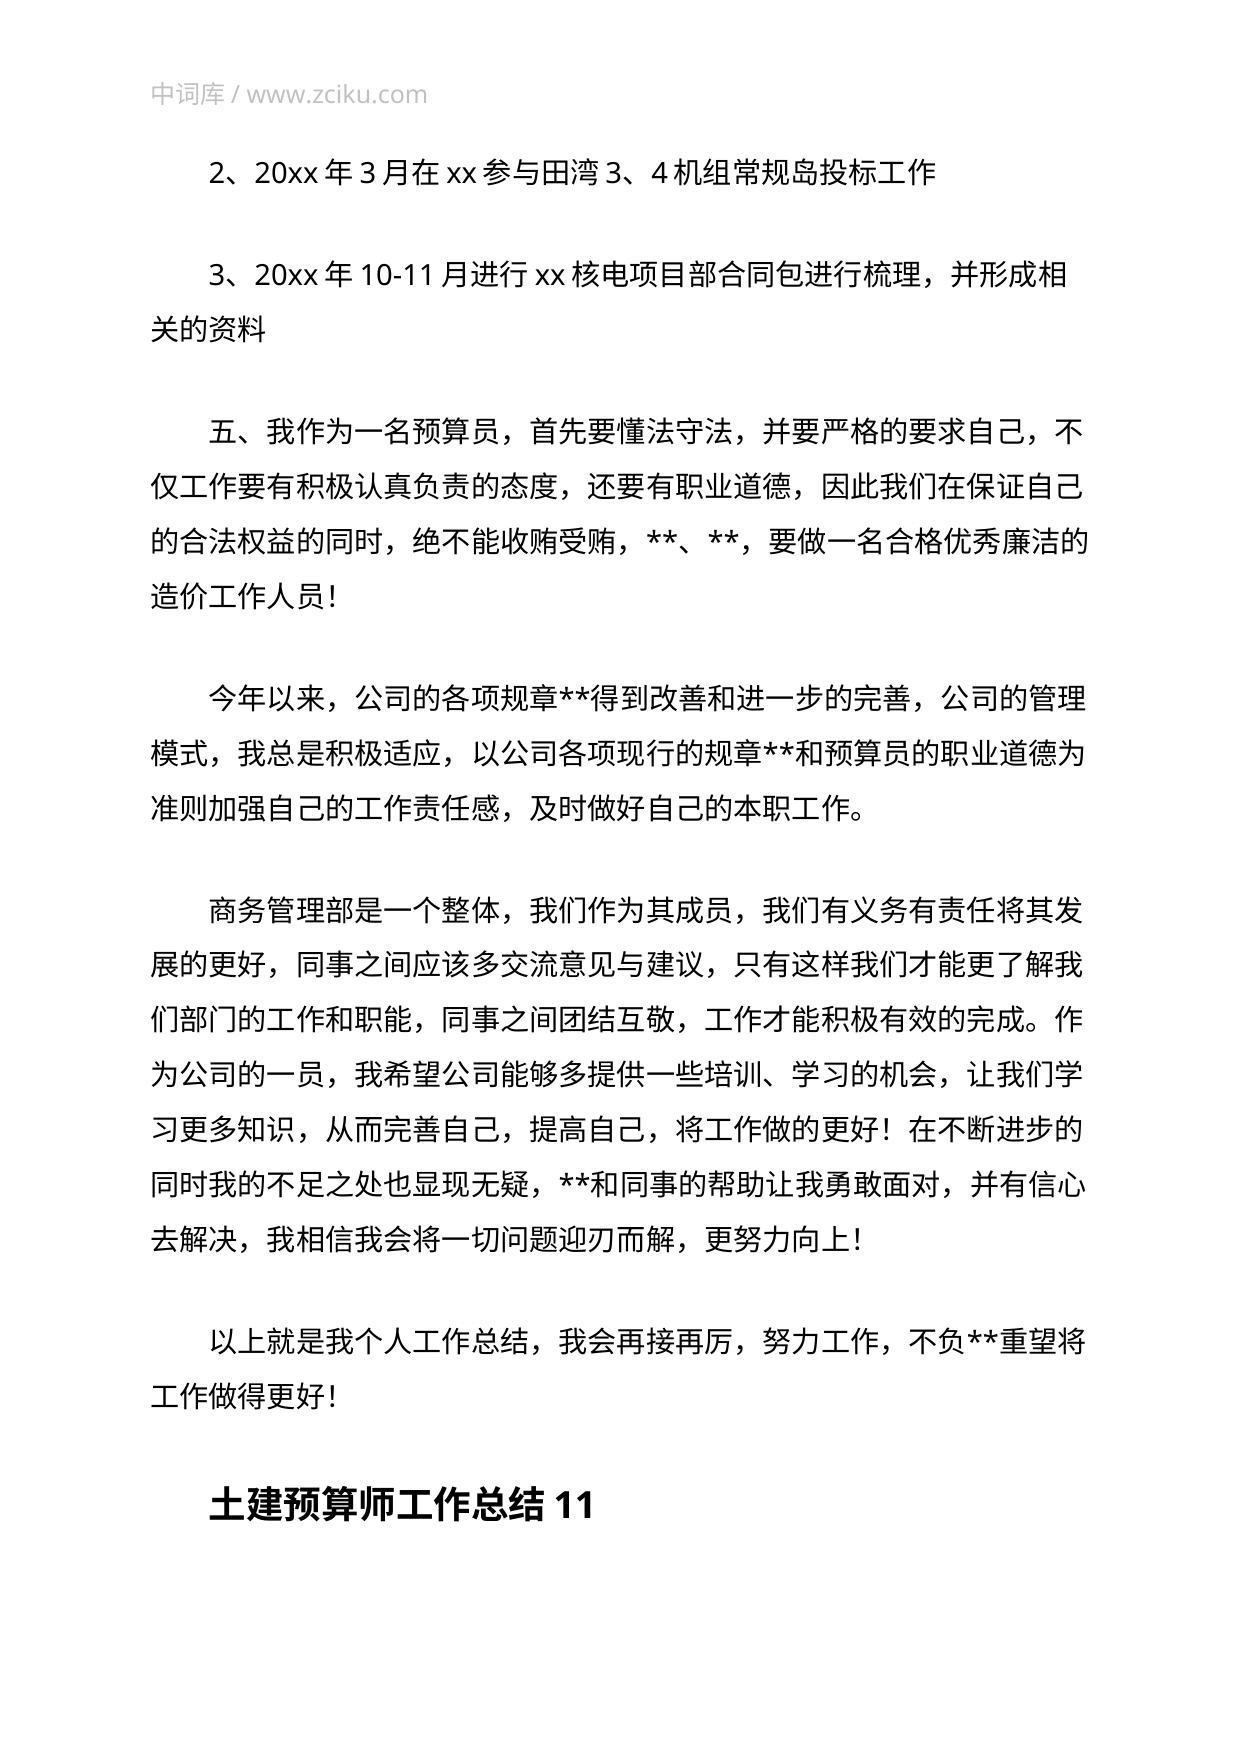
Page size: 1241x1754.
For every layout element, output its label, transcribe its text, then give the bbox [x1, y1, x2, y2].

text 3、20xx年10-11月进行xx核电项目部合同包进行梳理，并形成相关的资料 [150, 252, 1090, 349]
text 商务管理部是一个整体，我们作为其成员，我们有义务有责任将其发展的更好，同事之间应该多交流意见与建议，只有这样我们才能更了解我们部门的工作和职能，同事之间团结互敬，工作才能积极有效的完成。作为公司的一员，我希望公司能够多提供一些培训、学习的机会，让我们学习更多知识，从而完善自己，提高自己，将工作做的更好！在不断进步的同时我的不足之处也显现无疑，**和同事的帮助让我勇敢面对，并有信心去解决，我相信我会将一切问题迎刃而解，更努力向上！ [150, 887, 1090, 1259]
text 2、20xx年3月在xx参与田湾3、4机组常规岛投标工作 [150, 150, 1090, 192]
text 以上就是我个人工作总结，我会再接再厉，努力工作，不负**重望将工作做得更好！ [150, 1318, 1090, 1416]
text 五、我作为一名预算员，首先要懂法守法，并要严格的要求自己，不仅工作要有积极认真负责的态度，还要有职业道德，因此我们在保证自己的合法权益的同时，绝不能收贿受贿，**、**，要做一名合格优秀廉洁的造价工作人员！ [150, 409, 1090, 616]
text 今年以来，公司的各项规章**得到改善和进一步的完善，公司的管理模式，我总是积极适应，以公司各项现行的规章**和预算员的职业道德为准则加强自己的工作责任感，及时做好自己的本职工作。 [150, 675, 1090, 828]
text 土建预算师工作总结11 [150, 1475, 1090, 1529]
